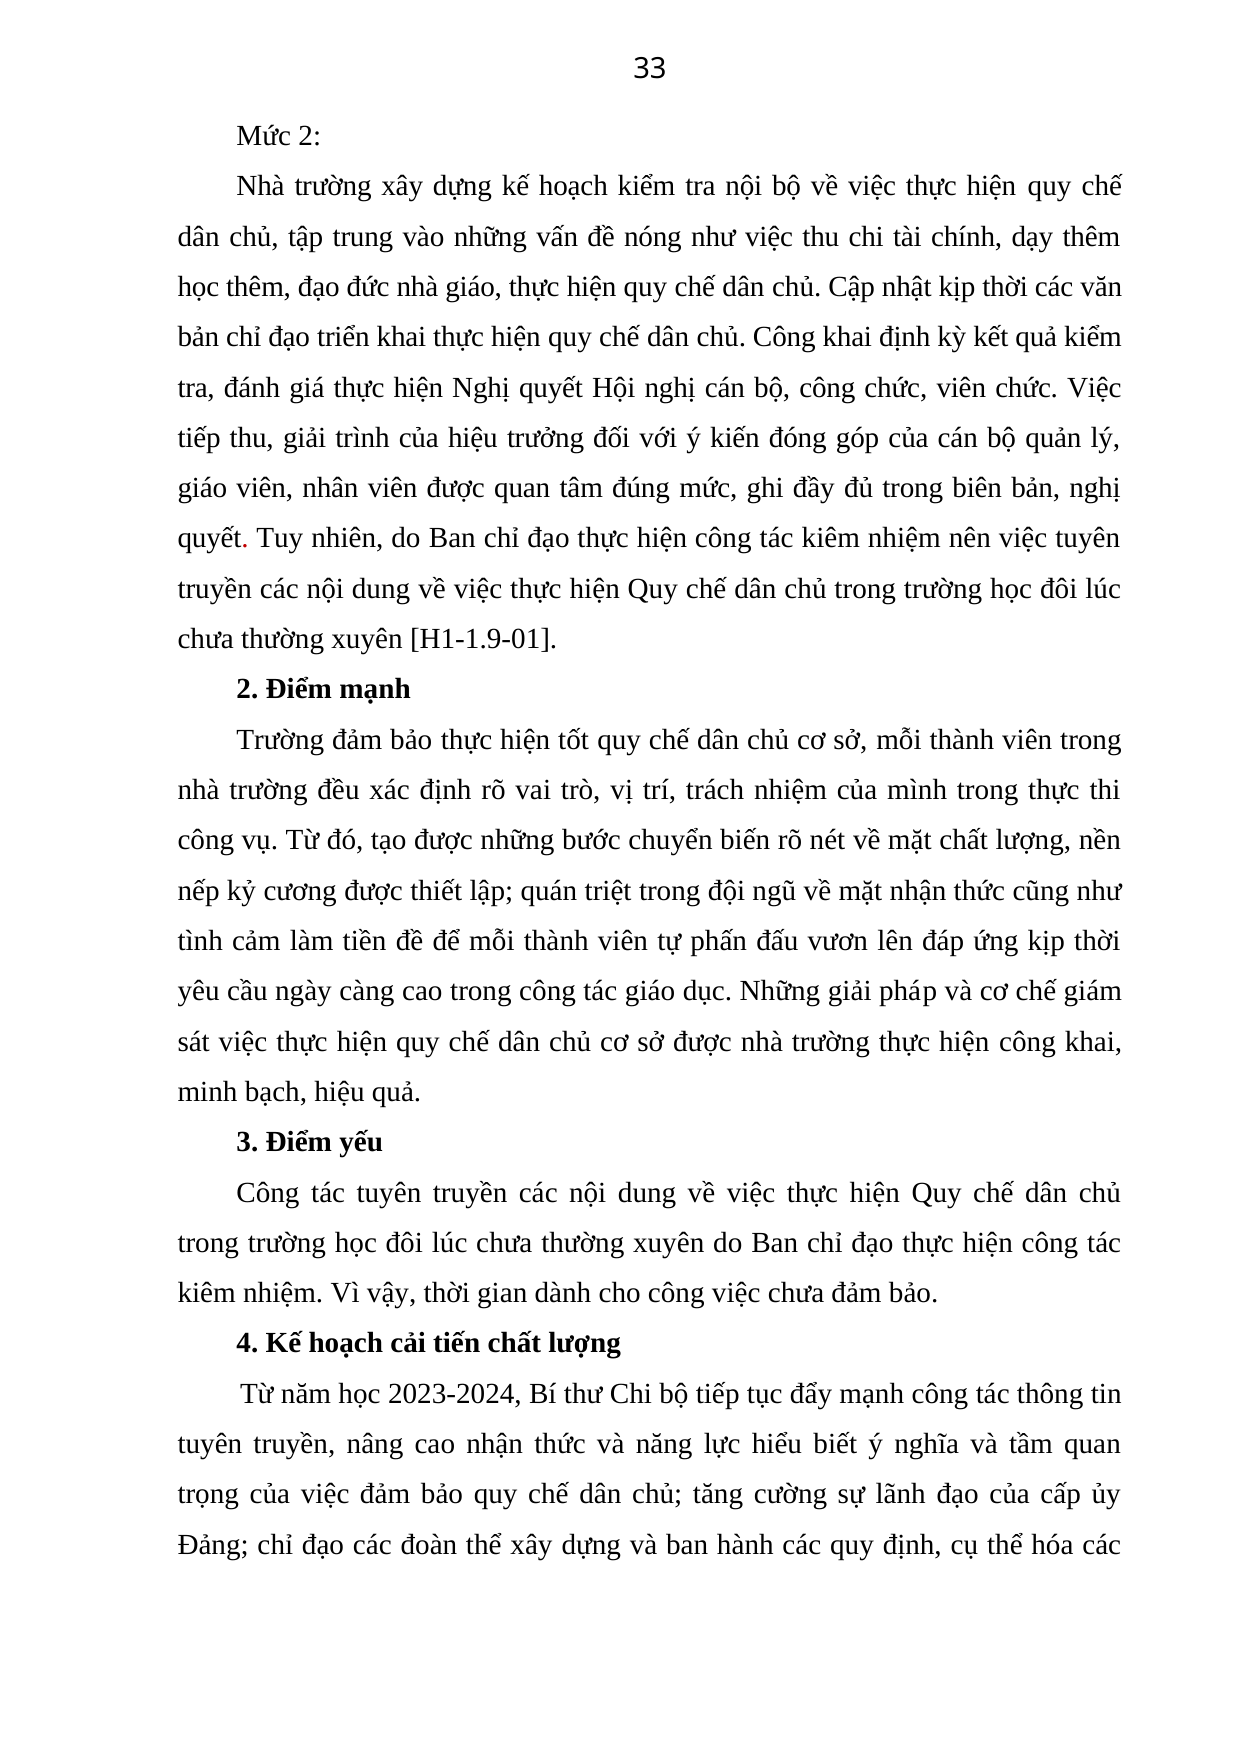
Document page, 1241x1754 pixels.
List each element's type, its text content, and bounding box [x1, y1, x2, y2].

text Công tác tuyên truyền các nội dung về việc thực hiện Quy chế dân chủ trong trường học đôi lúc chưa thường xuyên do Ban chỉ đạo thực hiện công tác kiêm nhiệm. Vì vậy, thời gian dành cho công việc chưa đảm bảo. [177, 1175, 1122, 1309]
text Trường đảm bảo thực hiện tốt quy chế dân chủ cơ sở, mỗi thành viên trong nhà trường đều xác định rõ vai trò, vị trí, trách nhiệm của mình trong thực thi công vụ. Từ đó, tạo được những bước chuyển biến rõ nét về mặt chất lượng, nền nếp kỷ cương được thiết lập; quán triệt trong đội ngũ về mặt nhận thức cũng như tình cảm làm tiền đề để mỗi thành viên tự phấn đấu vươn lên đáp ứng kịp thời yêu cầu ngày càng cao trong công tác giáo dục. Những giải pháp và cơ chế giám sát việc thực hiện quy chế dân chủ cơ sở được nhà trường thực hiện công khai, minh bạch, hiệu quả. [177, 722, 1122, 1108]
text Mức 2: [177, 118, 1122, 152]
text 2. Điểm mạnh [177, 672, 1122, 705]
text Nhà trường xây dựng kế hoạch kiểm tra nội bộ về việc thực hiện quy chế dân chủ, tập trung vào những vấn đề nóng như việc thu chi tài chính, dạy thêm học thêm, đạo đức nhà giáo, thực hiện quy chế dân chủ. Cập nhật kịp thời các văn bản chỉ đạo triển khai thực hiện quy chế dân chủ. Công khai định kỳ kết quả kiểm tra, đánh giá thực hiện Nghị quyết Hội nghị cán bộ, công chức, viên chức. Việc tiếp thu, giải trình của hiệu trưởng đối với ý kiến đóng góp của cán bộ quản lý, giáo viên, nhân viên được quan tâm đúng mức, ghi đầy đủ trong biên bản, nghị quyết. Tuy nhiên, do Ban chỉ đạo thực hiện công tác kiêm nhiệm nên việc tuyên truyền các nội dung về việc thực hiện Quy chế dân chủ trong trường học đôi lúc chưa thường xuyên [H1-1.9-01]. [177, 168, 1122, 655]
text 4. Kế hoạch cải tiến chất lượng [177, 1326, 1122, 1359]
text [177, 1376, 1122, 1560]
text 3. Điểm yếu [177, 1124, 1122, 1158]
